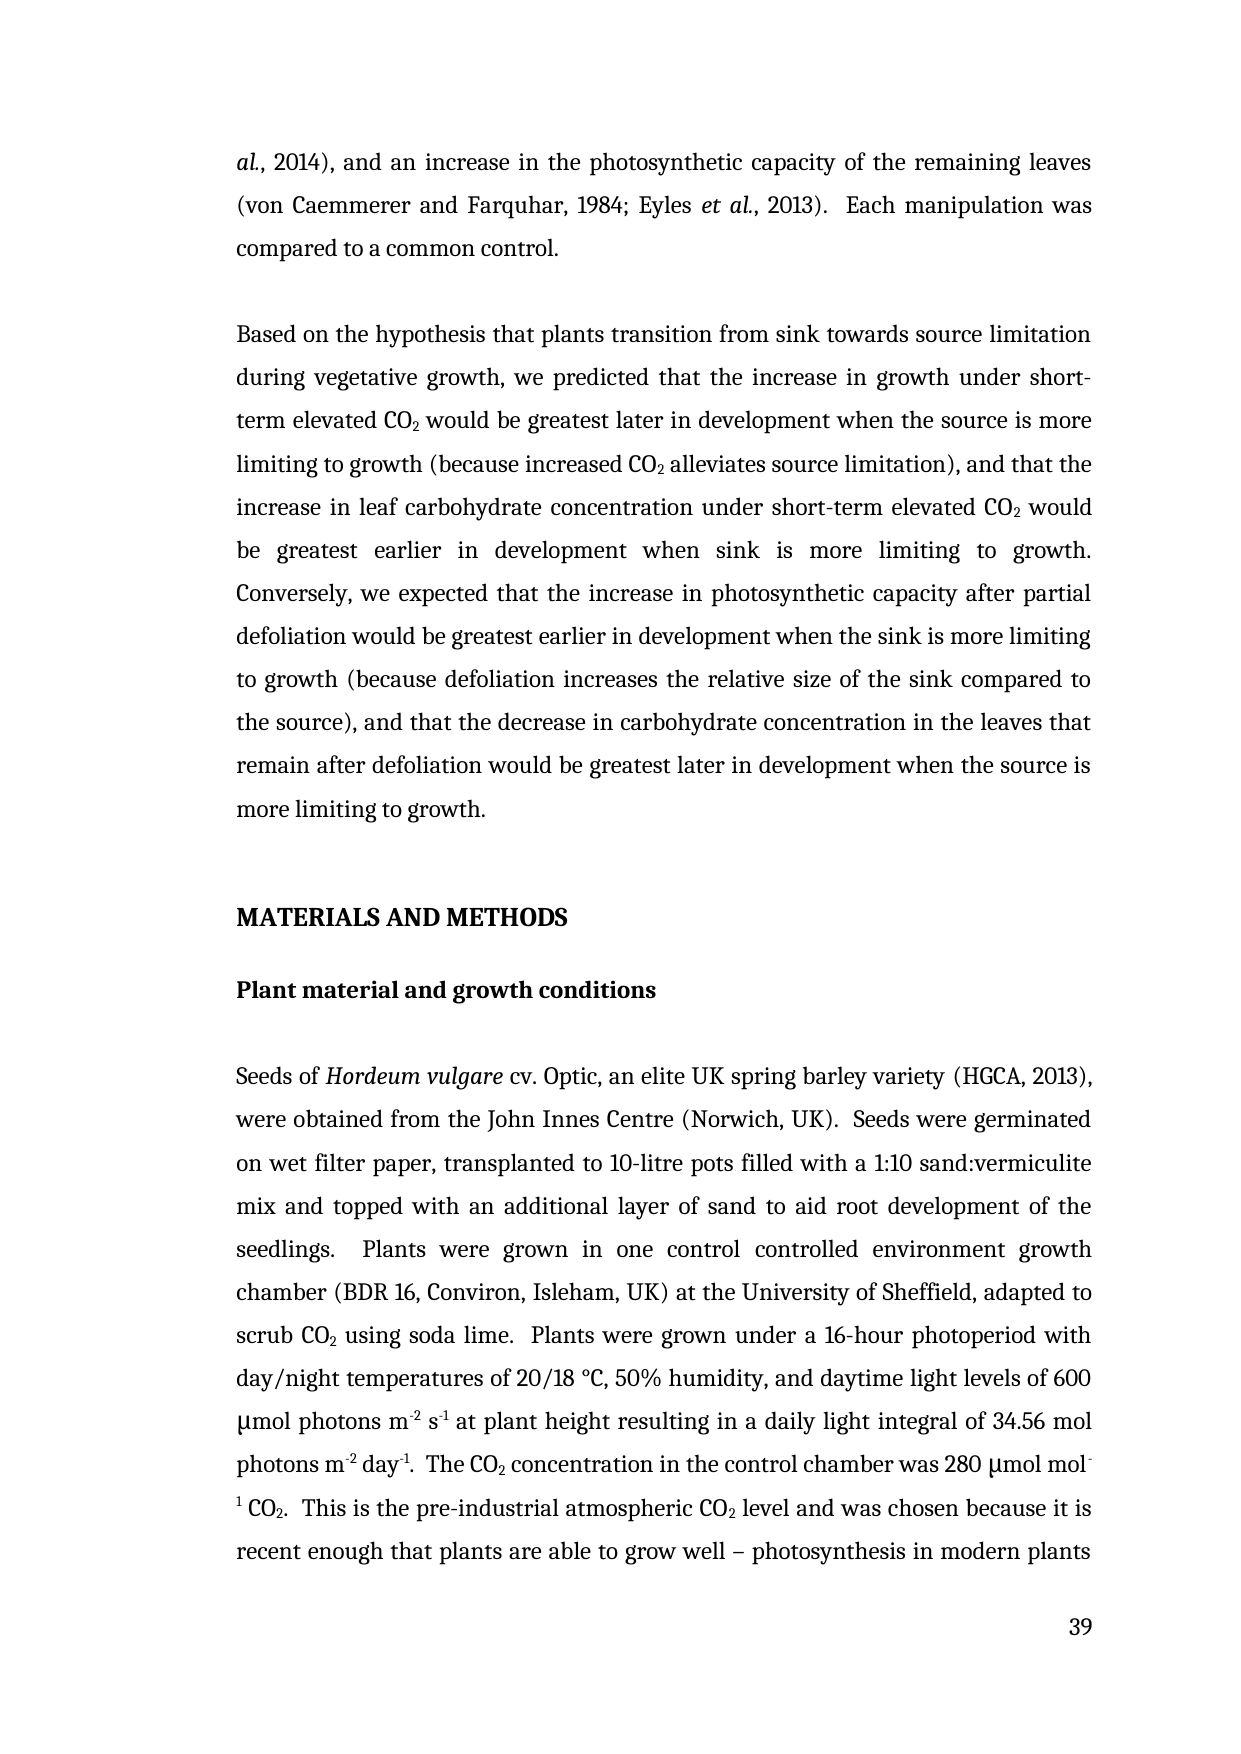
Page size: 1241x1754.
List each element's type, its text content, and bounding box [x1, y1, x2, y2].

text Plant material and growth conditions [236, 976, 1092, 1005]
subtitle MATERIALS AND METHODS [236, 902, 1092, 933]
text Based on the hypothesis that plants transition from sink towards source limitation during vegetative growth, we predicted that the increase in growth under short-term elevated CO2 would be greatest later in development when the source is more limiting to growth (because increased CO2 alleviates source limitation), and that the increase in leaf carbohydrate concentration under short-term elevated CO2 would be greatest earlier in development when sink is more limiting to growth. Conversely, we expected that the increase in photosynthetic capacity after partial defoliation would be greatest earlier in development when the sink is more limiting to growth (because defoliation increases the relative size of the sink compared to the source), and that the decrease in carbohydrate concentration in the leaves that remain after defoliation would be greatest later in development when the source is more limiting to growth. [236, 320, 1092, 823]
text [236, 1062, 1092, 1565]
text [236, 148, 1092, 263]
